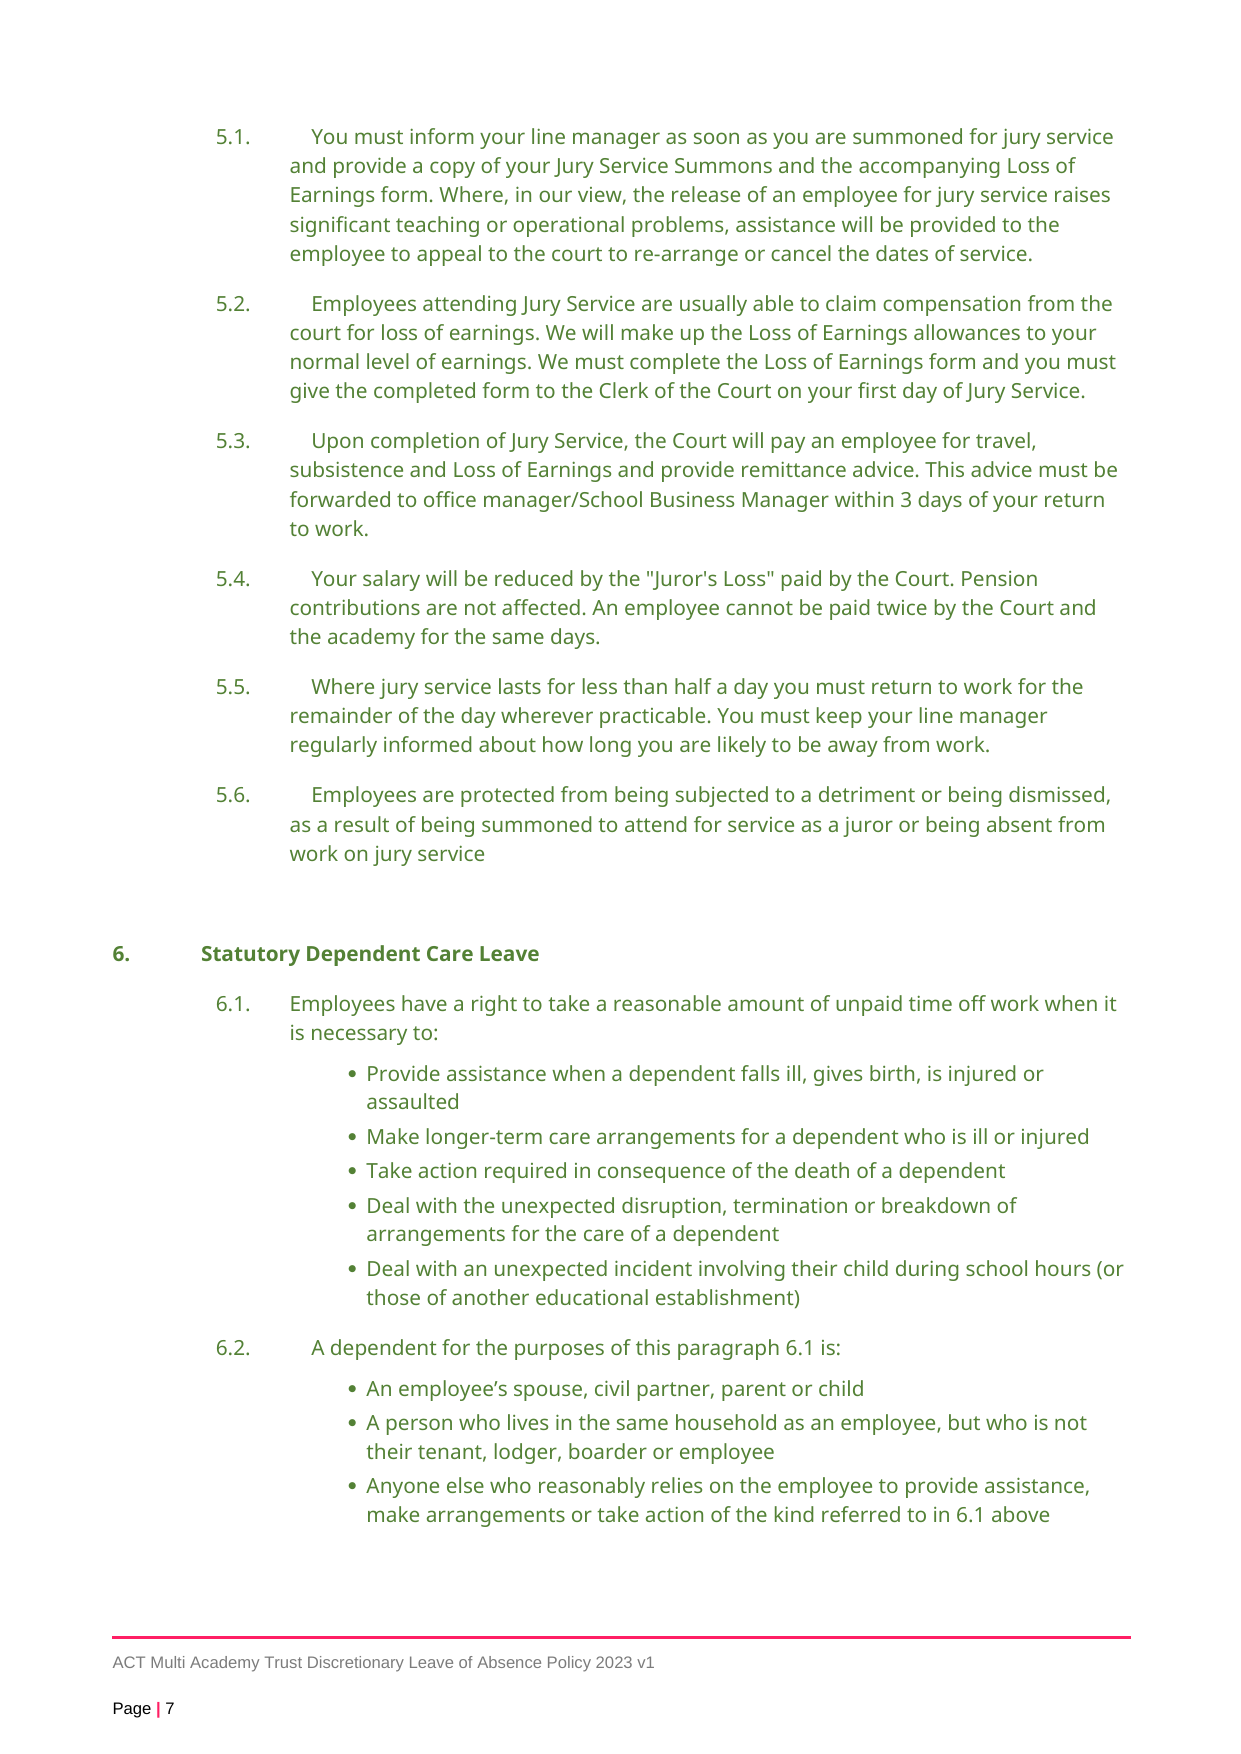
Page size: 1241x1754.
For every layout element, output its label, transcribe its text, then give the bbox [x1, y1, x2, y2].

text Make longer-term care arrangements for a dependent who is ill or injured [348, 1122, 1128, 1150]
subtitle Employees have a right to take a reasonable amount of unpaid time off work when it is necessary to: [216, 988, 1128, 1046]
subtitle A dependent for the purposes of this paragraph 6.1 is: [216, 1332, 1128, 1361]
subtitle Upon completion of Jury Service, the Court will pay an employee for travel, subsistence and Loss of Earnings and provide remittance advice. This advice must be forwarded to office manager/School Business Manager within 3 days of your return to work. [216, 425, 1128, 542]
text An employee’s spouse, civil partner, parent or child [348, 1374, 1128, 1402]
text Deal with the unexpected disruption, termination or breakdown of arrangements for the care of a dependent [348, 1191, 1128, 1248]
subtitle Employees are protected from being subjected to a detriment or being dismissed, as a result of being summoned to attend for service as a juror or being absent from work on jury service [216, 779, 1128, 867]
text Anyone else who reasonably relies on the employee to provide assistance, make arrangements or take action of the kind referred to in 6.1 above [348, 1471, 1128, 1528]
text Provide assistance when a dependent falls ill, gives birth, is injured or assaulted [348, 1059, 1128, 1116]
subtitle Your salary will be reduced by the "Juror's Loss" paid by the Court. Pension contributions are not affected. An employee cannot be paid twice by the Court and the academy for the same days. [216, 563, 1128, 650]
text A person who lives in the same household as an employee, but who is not their tenant, lodger, boarder or employee [348, 1408, 1128, 1465]
subtitle Statutory Dependent Care Leave [112, 938, 1128, 967]
text Take action required in consequence of the death of a dependent [348, 1156, 1128, 1185]
text Deal with an unexpected incident involving their child during school hours (or those of another educational establishment) [348, 1254, 1128, 1311]
subtitle Where jury service lasts for less than half a day you must return to work for the remainder of the day wherever practicable. You must keep your line manager regularly informed about how long you are likely to be away from work. [216, 671, 1128, 759]
subtitle You must inform your line manager as soon as you are summoned for jury service and provide a copy of your Jury Service Summons and the accompanying Loss of Earnings form. Where, in our view, the release of an employee for jury service raises significant teaching or operational problems, assistance will be provided to the employee to appeal to the court to re-arrange or cancel the dates of service. [216, 121, 1128, 267]
subtitle Employees attending Jury Service are usually able to claim compensation from the court for loss of earnings. We will make up the Loss of Earnings allowances to your normal level of earnings. We must complete the Loss of Earnings form and you must give the completed form to the Clerk of the Court on your first day of Jury Service. [216, 288, 1128, 404]
